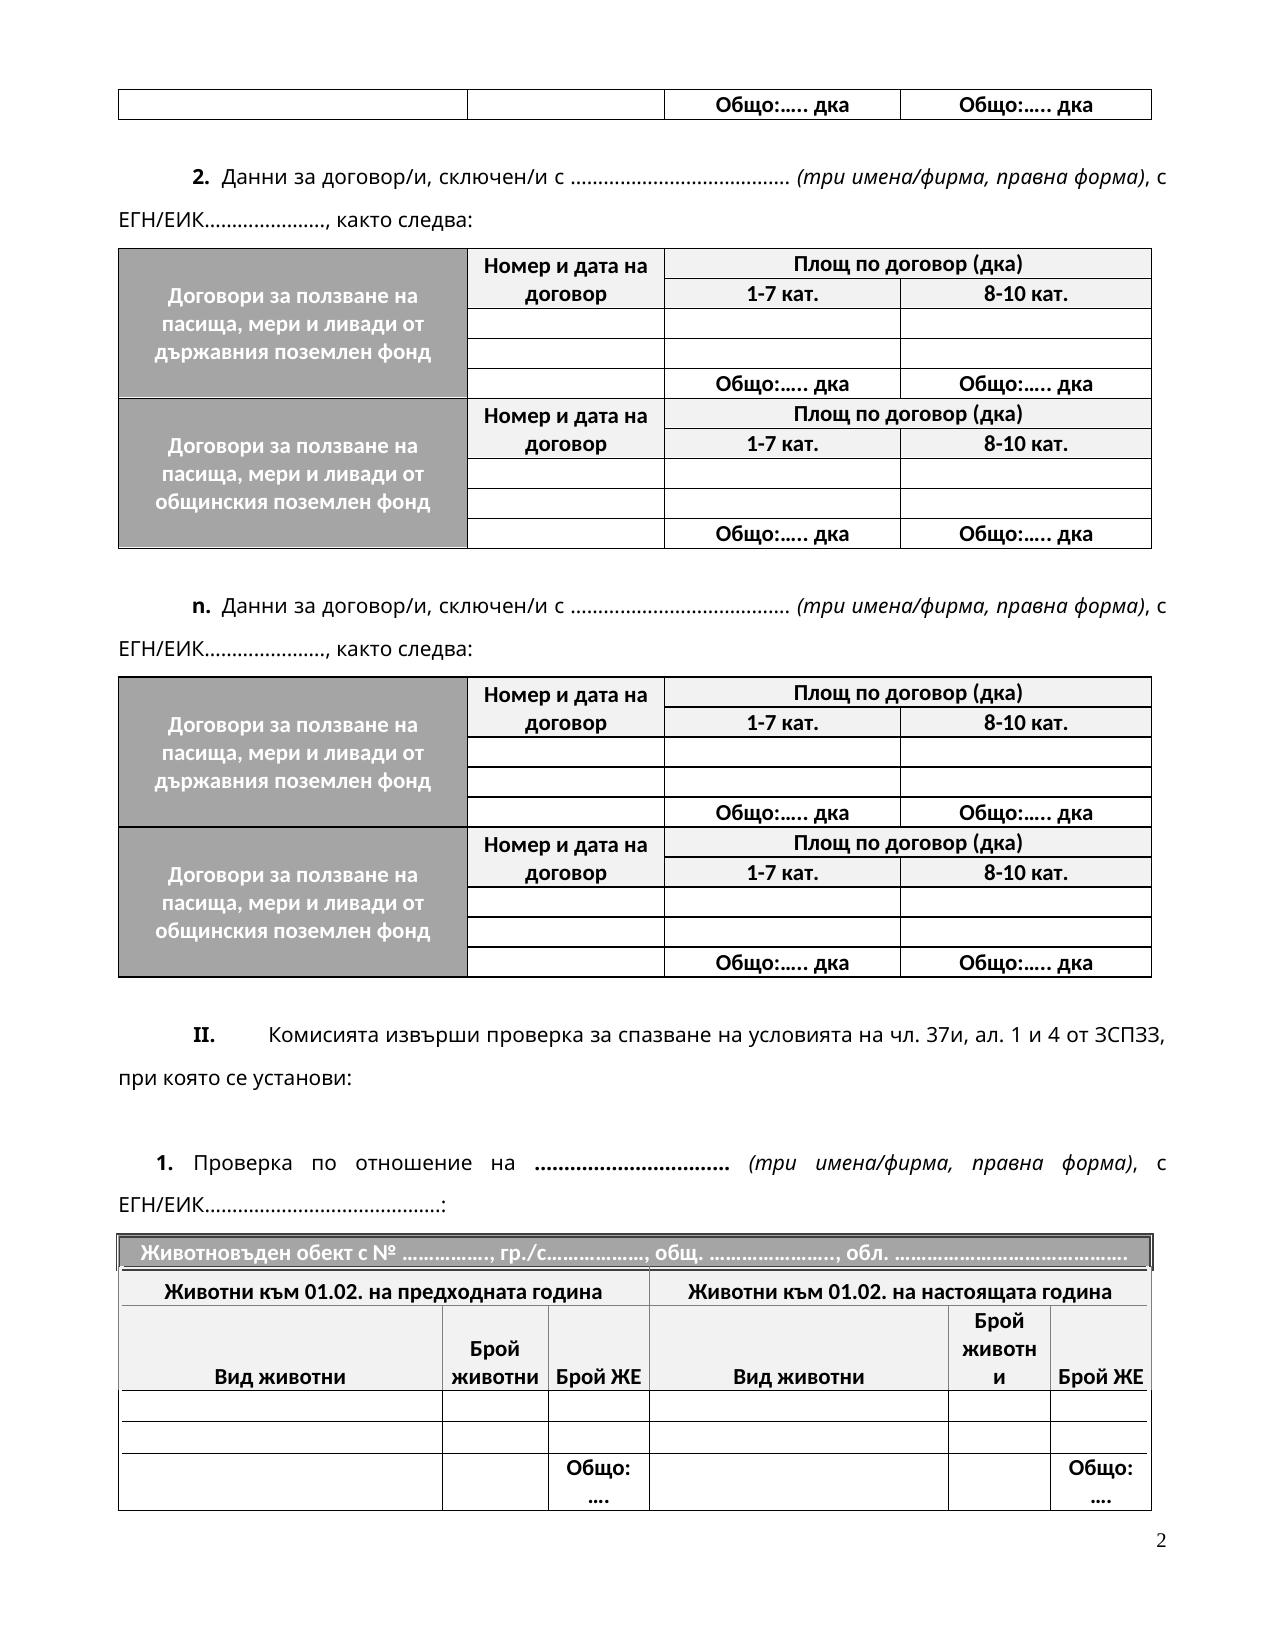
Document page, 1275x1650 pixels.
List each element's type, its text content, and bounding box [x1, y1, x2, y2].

table_cell [468, 489, 664, 517]
table_cell Вид животни [650, 1306, 948, 1390]
table_cell Брой ЖЕ [549, 1306, 649, 1390]
table_cell [549, 1391, 649, 1421]
table_cell [468, 768, 664, 796]
table_cell Номер и дата на договор [468, 399, 664, 457]
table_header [119, 249, 467, 397]
table_cell Животни към 01.02. на настоящата година [650, 1266, 1151, 1305]
table_cell Общо:….. дка [665, 948, 900, 976]
table_cell Общо:…. [1051, 1453, 1151, 1509]
table_header Животновъден обект с № ……………., гр./с………………, общ. ………………….., обл. ……………………………………. [120, 1238, 1149, 1266]
table_cell [468, 90, 664, 119]
table_cell [901, 309, 1151, 337]
table_cell [901, 339, 1151, 367]
table_cell [665, 309, 900, 337]
table_header Договори за ползване на пасища, мери и ливади от държавния поземлен фонд [119, 678, 467, 826]
table_cell [665, 888, 900, 916]
table_cell [665, 339, 900, 367]
table_cell Брой ЖЕ [1051, 1305, 1151, 1390]
table_cell [468, 738, 664, 766]
table_cell [549, 1422, 649, 1452]
table_cell [119, 1453, 442, 1509]
table_cell [468, 339, 664, 367]
table_cell [901, 738, 1151, 766]
table_cell 1-7 кат. [665, 429, 900, 457]
table_cell Общо:….. дка [901, 519, 1151, 547]
table_cell [468, 798, 664, 826]
table_cell Договори за ползване на пасища, мери и ливади от общинския поземлен фонд [119, 828, 467, 976]
table_cell [949, 1454, 1050, 1509]
table_cell 8-10 кат. [901, 429, 1151, 457]
table_cell [1051, 1421, 1151, 1452]
table_cell [665, 768, 900, 796]
table_cell [665, 738, 900, 766]
table_cell Номер и дата на договор [468, 828, 664, 886]
table_cell [443, 1422, 548, 1452]
table_cell [468, 948, 664, 976]
table_cell [650, 1422, 948, 1452]
table_cell Договори за ползване на пасища, мери и ливади от общинския поземлен фонд [119, 399, 467, 547]
table_cell Общо:…. [549, 1454, 649, 1509]
table_header Номер и дата на договор [468, 249, 664, 307]
table_cell [650, 1391, 948, 1421]
table_cell 8-10 кат. [901, 858, 1151, 886]
table_cell [443, 1454, 548, 1509]
table_cell Брой животни [443, 1306, 548, 1390]
table_cell Общо:….. дка [901, 798, 1151, 826]
table_cell Общо:….. дка [665, 369, 900, 397]
table_cell [901, 768, 1151, 796]
table_cell [665, 918, 900, 946]
table_header Номер и дата на договор [468, 678, 664, 736]
list Данни за договор/и, сключен/и с …………………………………. (три имена/фирма, правна форма), с ЕГН/ЕИК…………………., както следва: [118, 591, 1166, 662]
table_cell [949, 1391, 1050, 1421]
table_cell 1-7 кат. [665, 279, 900, 307]
table_cell [650, 1454, 948, 1509]
table_cell [1051, 1390, 1151, 1421]
table_cell 1-7 кат. [665, 858, 900, 886]
table_cell [468, 918, 664, 946]
table_header Площ по договор (дка) [665, 678, 1151, 706]
table_cell [119, 1390, 442, 1421]
table_cell [665, 489, 900, 517]
table_cell Площ по договор (дка) [665, 828, 1151, 856]
table_header Площ по договор (дка) [665, 249, 1151, 277]
list Проверка по отношение на …………………………… (три имена/фирма, правна форма), с ЕГН/ЕИК…………………………………….: [118, 1148, 1166, 1219]
table_cell 8-10 кат. [901, 708, 1151, 736]
table_cell Животни към 01.02. на предходната година [119, 1266, 649, 1305]
table_cell [901, 918, 1151, 946]
table_cell Вид животни [119, 1305, 442, 1390]
table_cell Общо:….. дка [901, 90, 1151, 119]
table_cell [468, 519, 664, 547]
table_cell [119, 1421, 442, 1452]
table_cell Общо:….. дка [665, 90, 900, 119]
table_cell [901, 489, 1151, 517]
table_cell Общо:….. дка [665, 519, 900, 547]
table_cell [468, 459, 664, 487]
table_cell Общо:….. дка [901, 369, 1151, 397]
table_cell [901, 459, 1151, 487]
table_cell Общо:….. дка [901, 948, 1151, 976]
table_cell Площ по договор (дка) [665, 399, 1151, 427]
table_cell Общо:….. дка [665, 798, 900, 826]
table_cell Брой животни [949, 1306, 1050, 1390]
table_cell [443, 1391, 548, 1421]
list Комисията извърши проверка за спазване на условията на чл. 37и, ал. 1 и 4 от ЗСПЗЗ, при която се установи: [118, 1020, 1166, 1091]
table_cell [468, 309, 664, 337]
table_cell [468, 888, 664, 916]
table_cell 1-7 кат. [665, 708, 900, 736]
table_cell 8-10 кат. [901, 279, 1151, 307]
list Данни за договор/и, сключен/и с …………………………………. (три имена/фирма, правна форма), с ЕГН/ЕИК…………………., както следва: [118, 162, 1166, 233]
table_cell [901, 888, 1151, 916]
table_cell [949, 1422, 1050, 1452]
table_cell [468, 369, 664, 397]
table_cell [665, 459, 900, 487]
